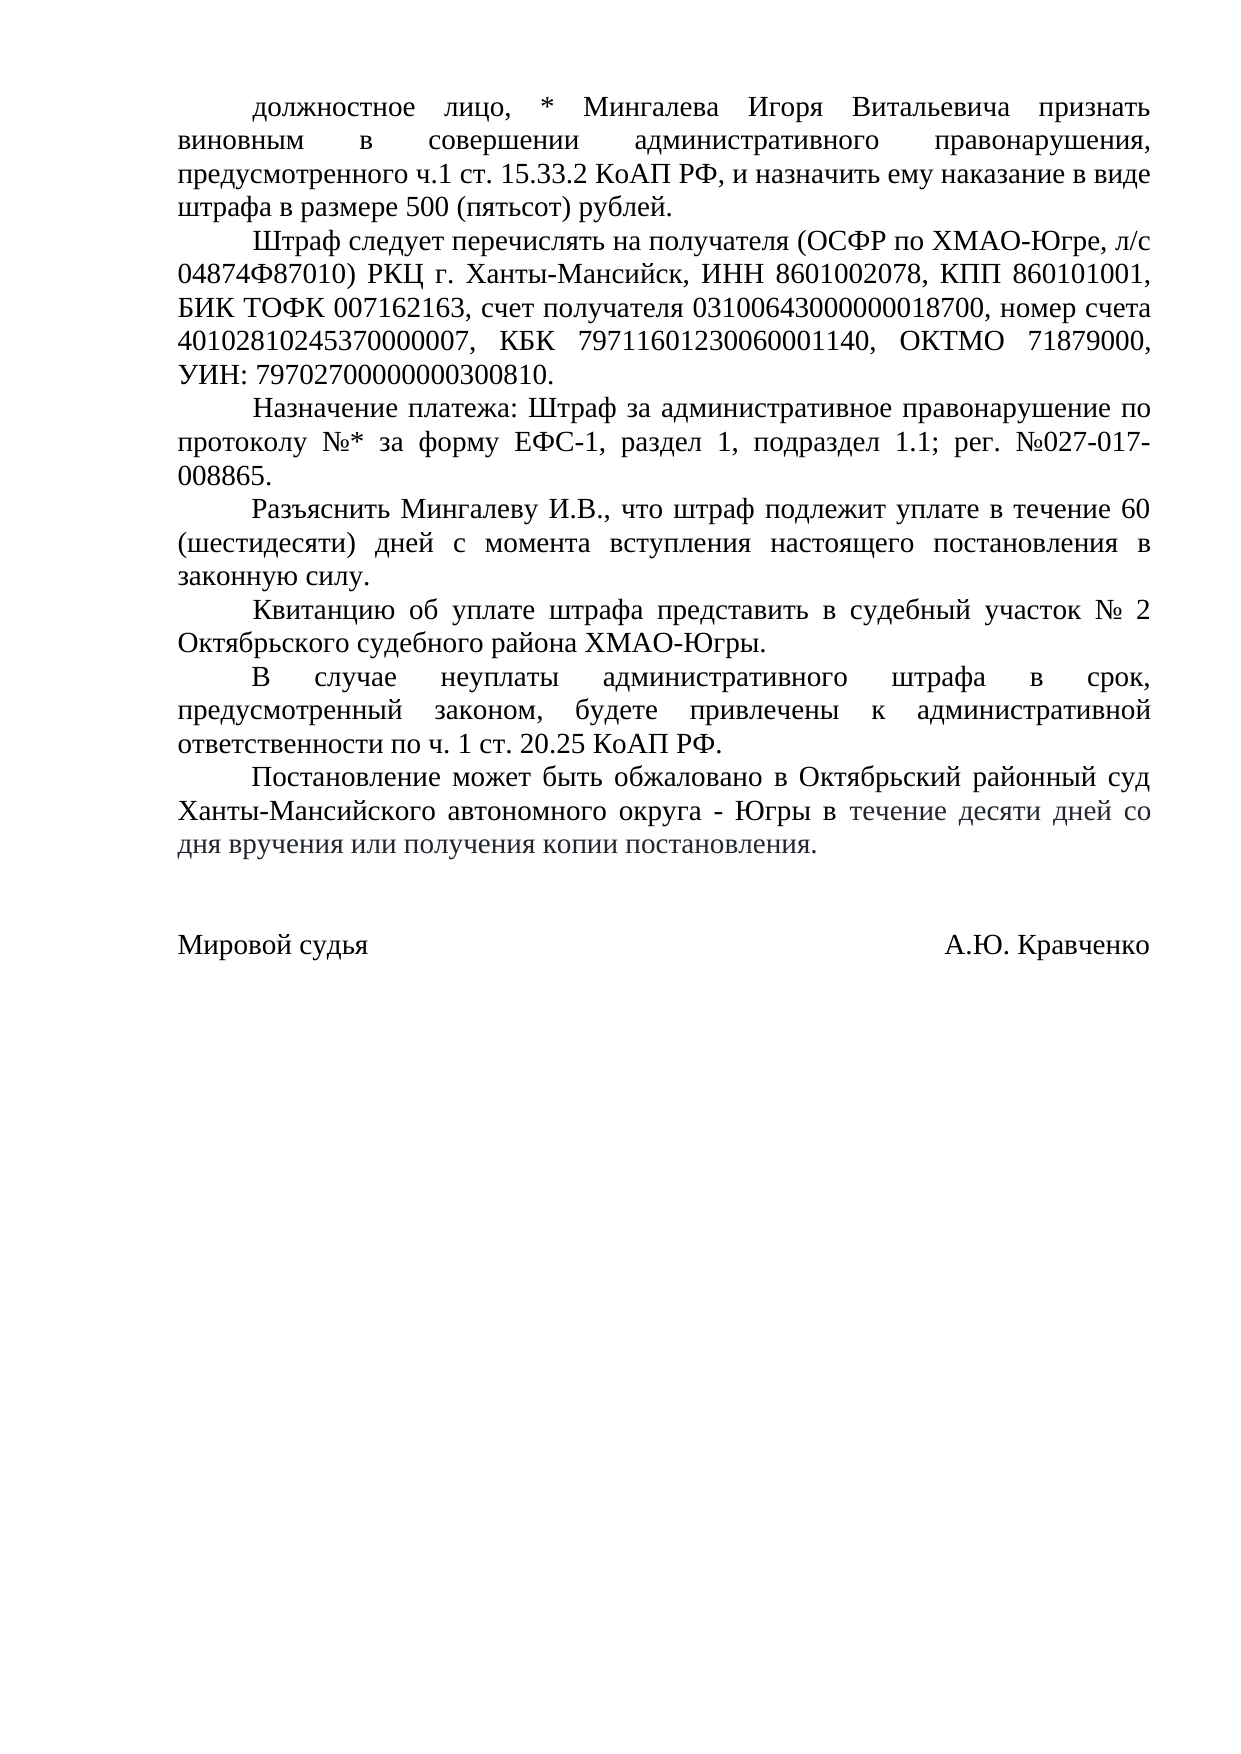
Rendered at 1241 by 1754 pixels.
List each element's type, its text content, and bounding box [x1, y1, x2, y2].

text Постановление может быть обжаловано в Октябрьский районный суд Ханты-Мансийского автономного округа - Югры в течение десяти дней со дня вручения или получения копии постановления. [177, 759, 1152, 860]
text Разъяснить Мингалеву И.В., что штраф подлежит уплате в течение 60 (шестидесяти) дней с момента вступления настоящего постановления в законную силу. [177, 491, 1152, 592]
text Штраф следует перечислять на получателя (ОСФР по ХМАО-Югре, л/с 04874Ф87010) РКЦ г. Ханты-Мансийск, ИНН 8601002078, КПП 860101001, БИК ТОФК 007162163, счет получателя 03100643000000018700, номер счета 40102810245370000007, КБК 79711601230060001140, ОКТМО 71879000, УИН: 79702700000000300810. [177, 223, 1152, 391]
text Мировой судья А.Ю. Кравченко [177, 927, 1152, 961]
text В случае неуплаты административного штрафа в срок, предусмотренный законом, будете привлечены к административной ответственности по ч. 1 ст. 20.25 КоАП РФ. [177, 659, 1152, 759]
text Назначение платежа: Штраф за административное правонарушение по протоколу №* за форму ЕФС-1, раздел 1, подраздел 1.1; рег. №027-017-008865. [177, 391, 1152, 491]
text должностное лицо, * Мингалева Игоря Витальевича признать виновным в совершении административного правонарушения, предусмотренного ч.1 ст. 15.33.2 КоАП РФ, и назначить ему наказание в виде штрафа в размере 500 (пятьсот) рублей. [177, 89, 1152, 223]
text Квитанцию об уплате штрафа представить в судебный участок № 2 Октябрьского судебного района ХМАО-Югры. [177, 592, 1152, 659]
